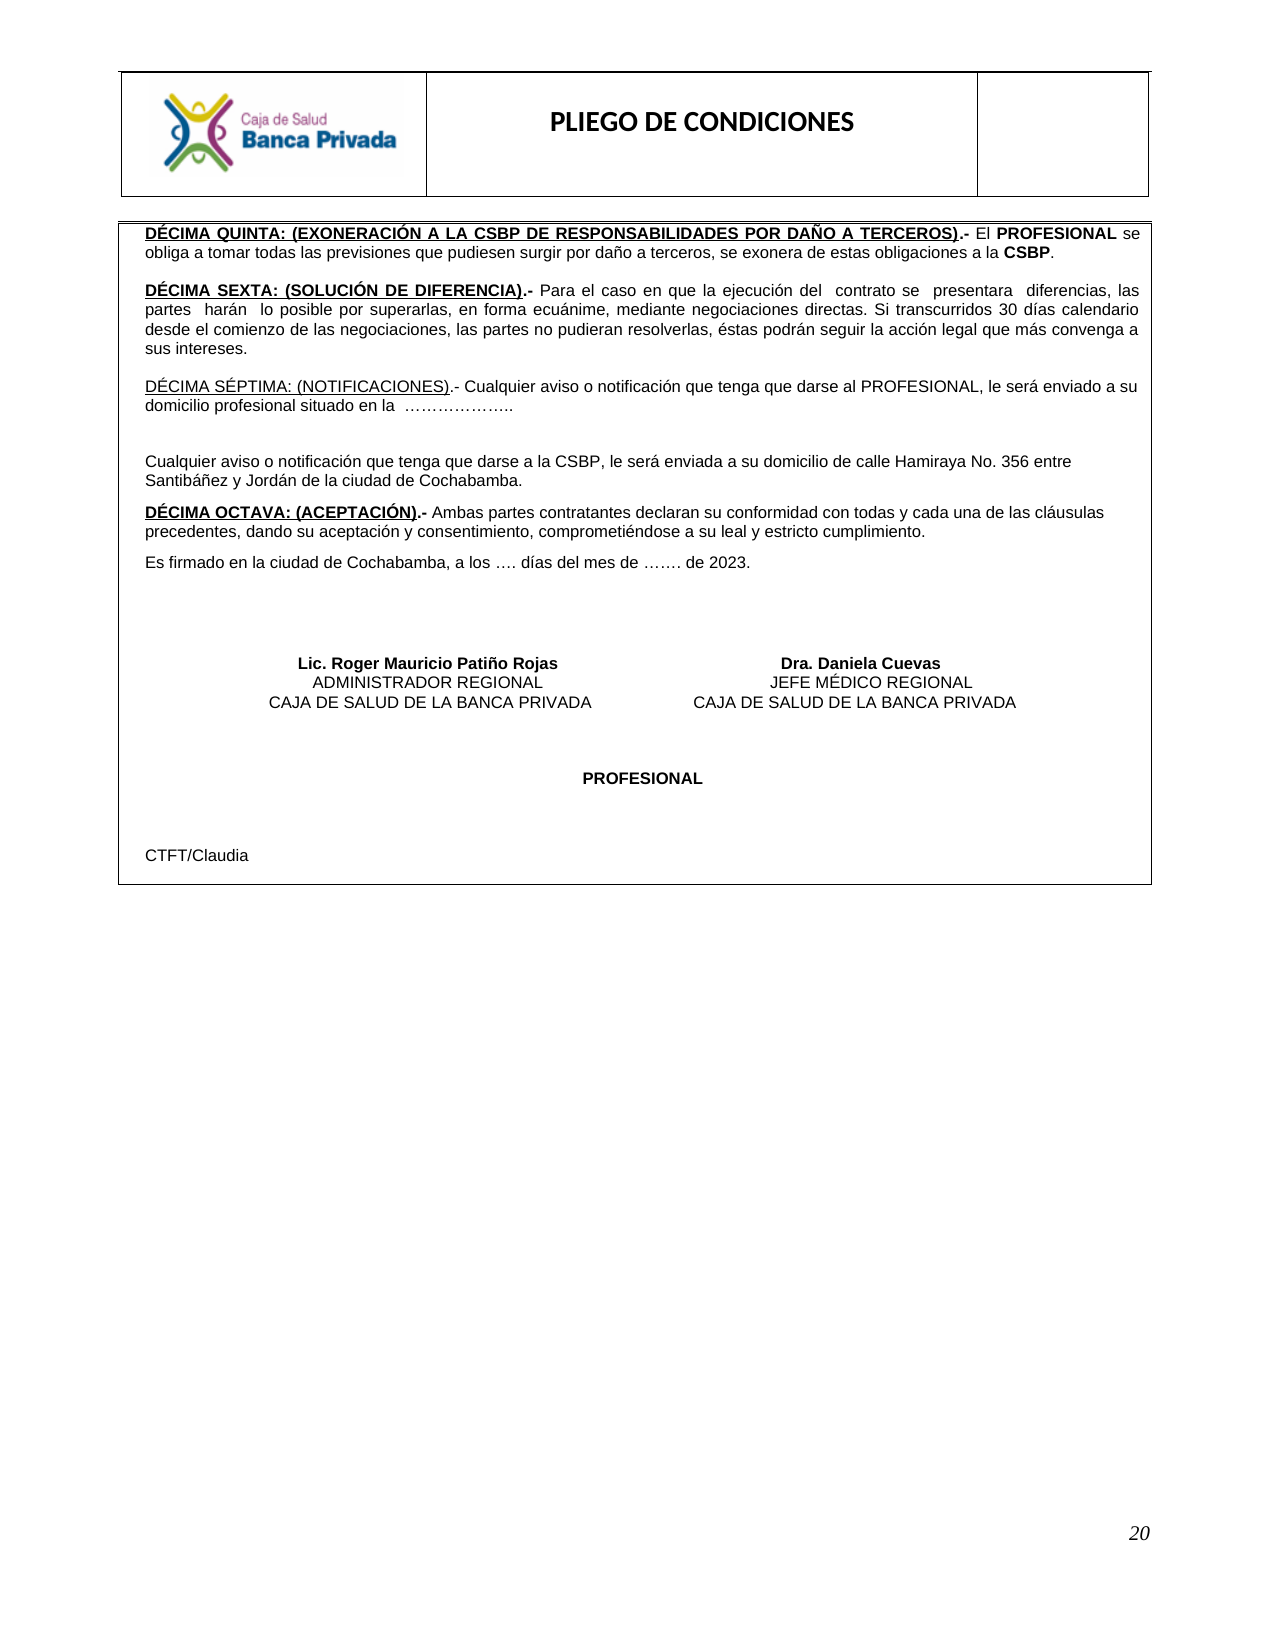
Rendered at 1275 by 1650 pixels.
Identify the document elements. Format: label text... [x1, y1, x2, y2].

picture [149, 73, 404, 177]
